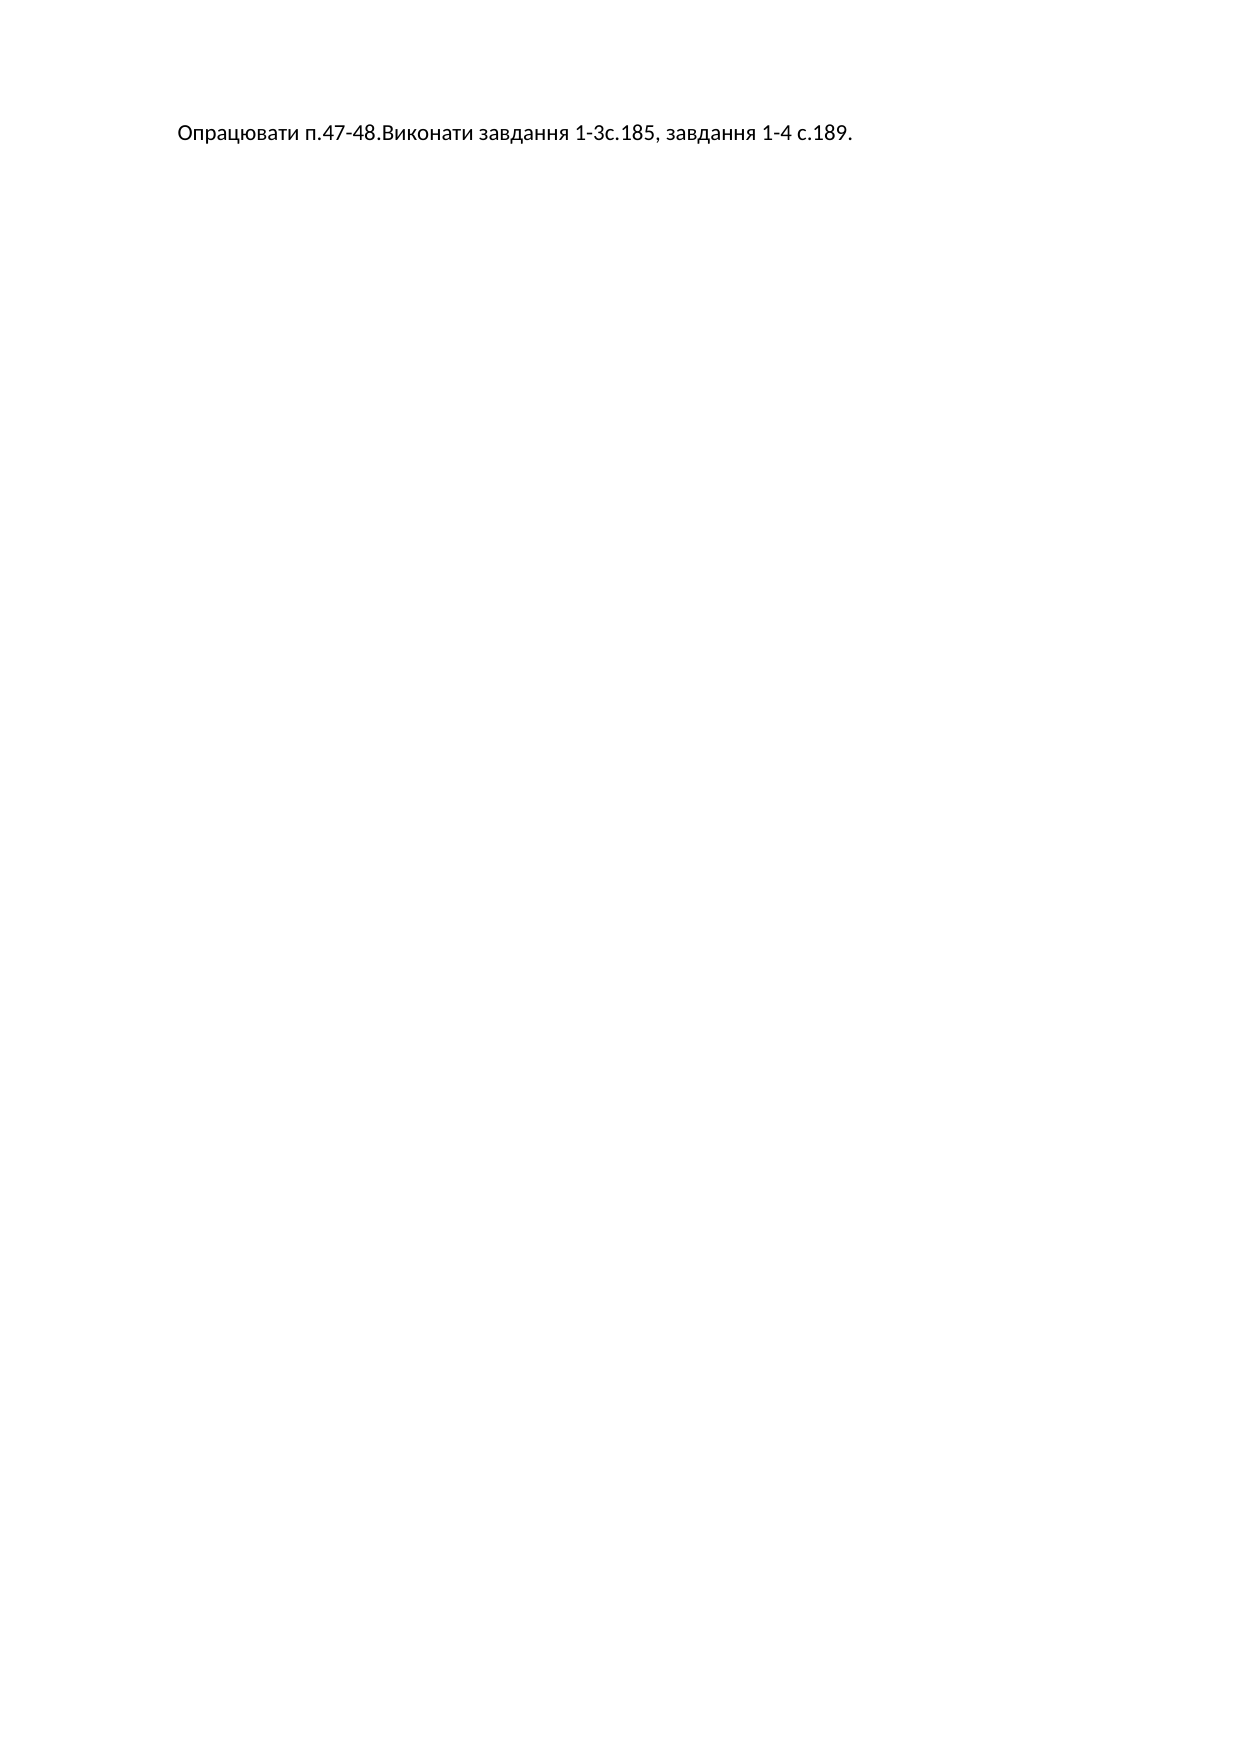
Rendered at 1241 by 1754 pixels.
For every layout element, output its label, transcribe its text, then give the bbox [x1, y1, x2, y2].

text Опрацювати п.47-48.Виконати завдання 1-3с.185, завдання 1-4 с.189. [177, 118, 1152, 146]
